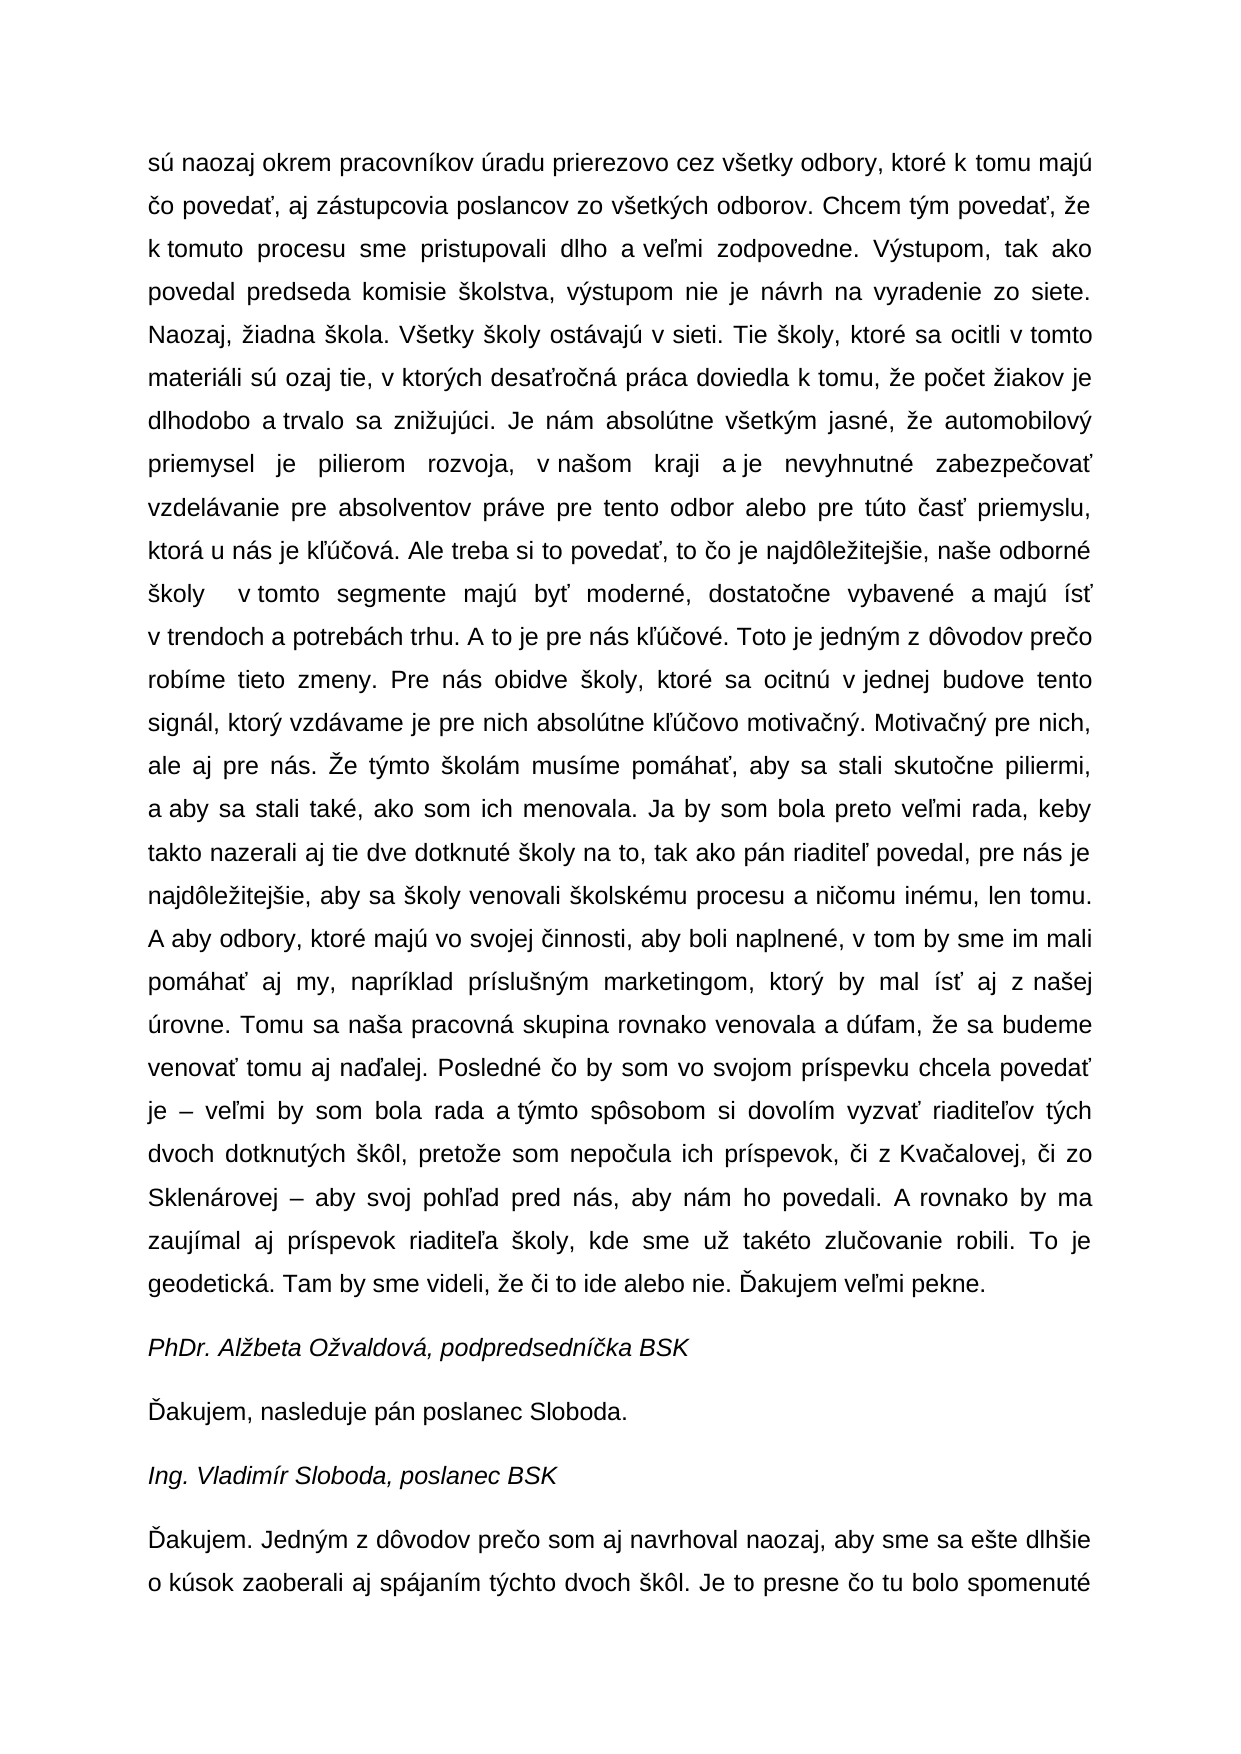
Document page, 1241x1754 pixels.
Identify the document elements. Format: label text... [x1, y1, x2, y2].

text Ing. Vladimír Sloboda, poslanec BSK [148, 1461, 1093, 1489]
text PhDr. Alžbeta Ožvaldová, podpredsedníčka BSK [148, 1333, 1093, 1362]
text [148, 148, 1093, 1298]
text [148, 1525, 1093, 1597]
text Ďakujem, nasleduje pán poslanec Sloboda. [148, 1397, 1093, 1426]
